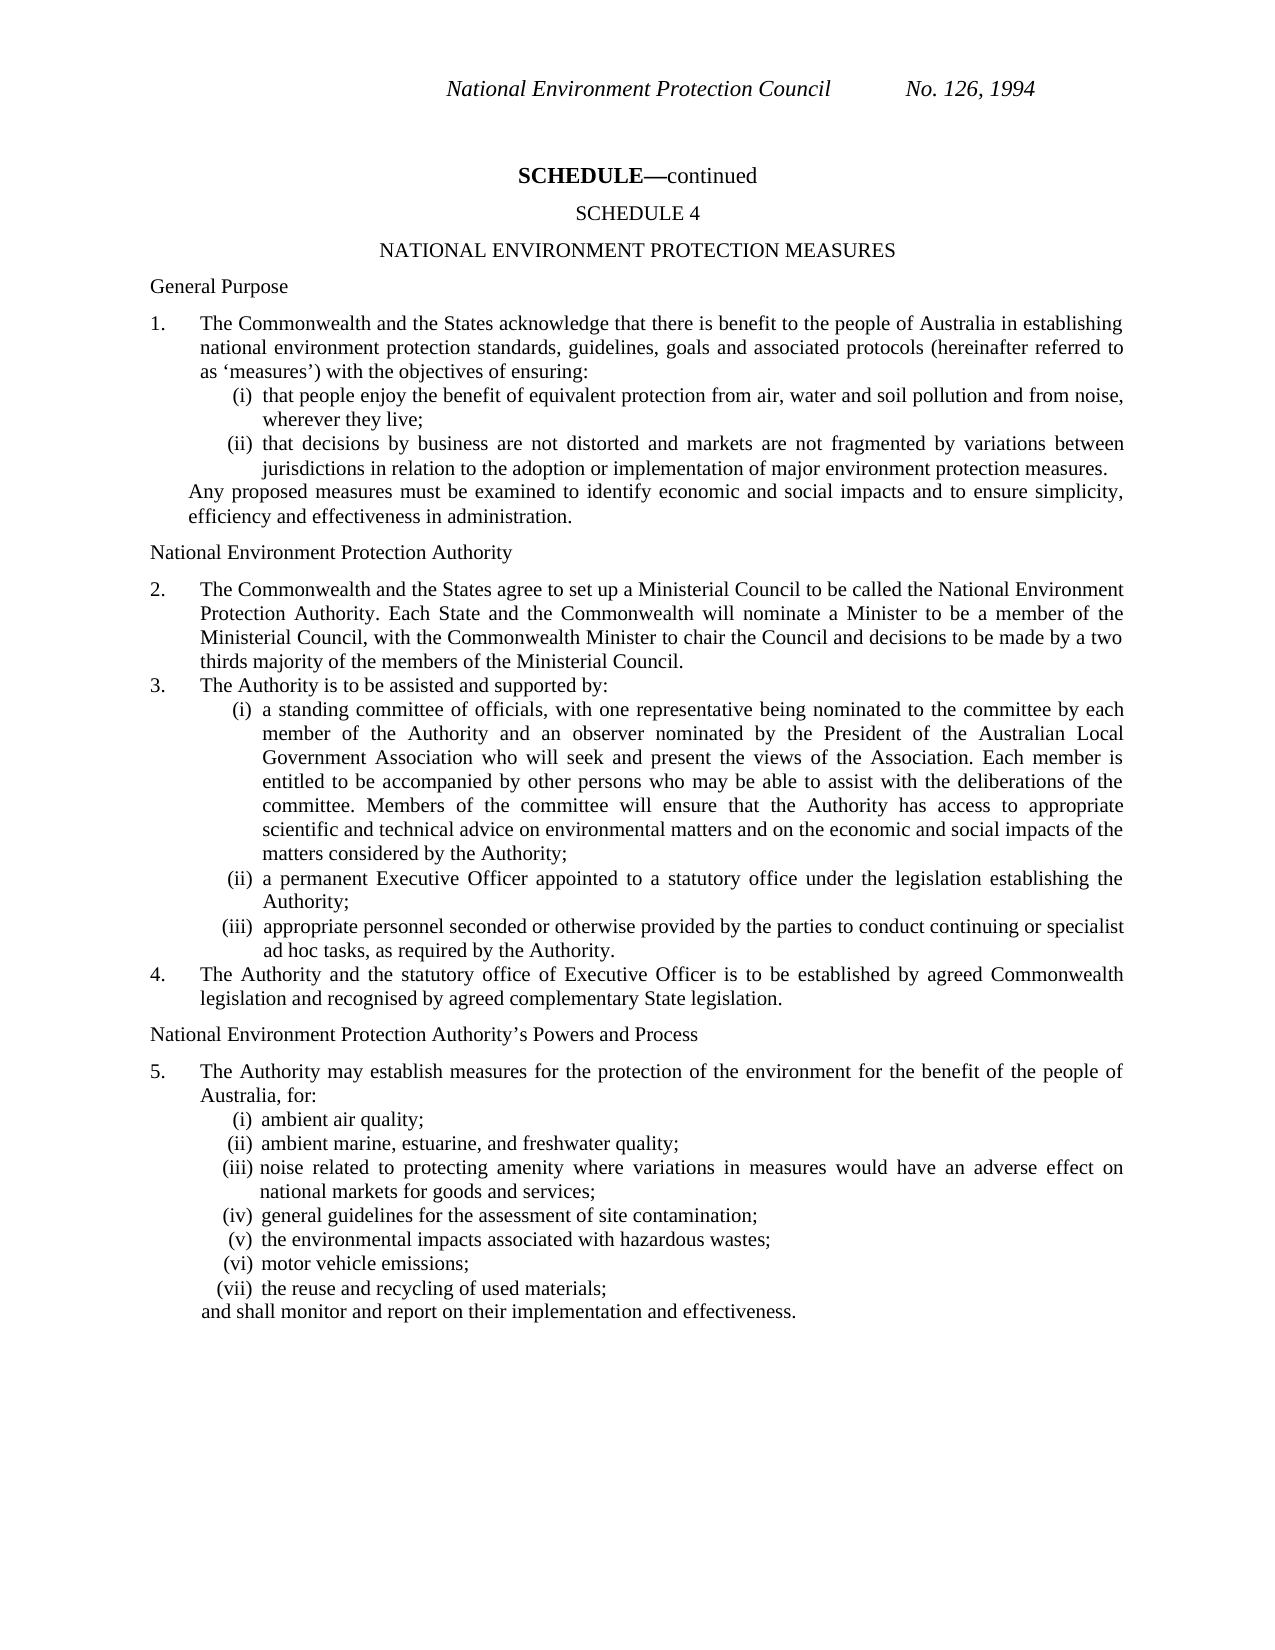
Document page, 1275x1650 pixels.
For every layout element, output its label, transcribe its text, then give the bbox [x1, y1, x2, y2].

text and shall monitor and report on their implementation and effectiveness. [201, 1299, 1125, 1323]
text (i) ambient air quality; [232, 1107, 1125, 1131]
text General Purpose [150, 274, 1125, 298]
text (iii) appropriate personnel seconded or otherwise provided by the parties to conduct continuing or specialist ad hoc tasks, as required by the Authority. [222, 913, 1125, 962]
text NATIONAL ENVIRONMENT PROTECTION MEASURES [150, 238, 1125, 262]
text 2. The Commonwealth and the States agree to set up a Ministerial Council to be called the National Environment Protection Authority. Each State and the Commonwealth will nominate a Minister to be a member of the Ministerial Council, with the Commonwealth Minister to chair the Council and decisions to be made by a two thirds majority of the members of the Ministerial Council. [150, 577, 1125, 673]
text (ii) a permanent Executive Officer appointed to a statutory office under the legislation establishing the Authority; [227, 865, 1125, 913]
text Any proposed measures must be examined to identify economic and social impacts and to ensure simplicity, efficiency and effectiveness in administration. [188, 479, 1125, 528]
text National Environment Protection Authority’s Powers and Process [150, 1022, 1125, 1046]
text 1. The Commonwealth and the States acknowledge that there is benefit to the people of Australia in establishing national environment protection standards, guidelines, goals and associated protocols (hereinafter referred to as ‘measures’) with the objectives of ensuring: [150, 311, 1125, 383]
text (i) a standing committee of officials, with one representative being nominated to the committee by each member of the Authority and an observer nominated by the President of the Australian Local Government Association who will seek and present the views of the Association. Each member is entitled to be accompanied by other persons who may be able to assist with the deliberations of the committee. Members of the committee will ensure that the Authority has access to appropriate scientific and technical advice on environmental matters and on the economic and social impacts of the matters considered by the Authority; [232, 697, 1125, 865]
text (vii) the reuse and recycling of used materials; [216, 1275, 1125, 1299]
text SCHEDULE—continued [150, 162, 1125, 189]
text (iv) general guidelines for the assessment of site contamination; [222, 1203, 1125, 1227]
text (ii) that decisions by business are not distorted and markets are not fragmented by variations between jurisdictions in relation to the adoption or implementation of major environment protection measures. [227, 431, 1125, 479]
text 5. The Authority may establish measures for the protection of the environment for the benefit of the people of Australia, for: [150, 1059, 1125, 1107]
text (iii) noise related to protecting amenity where variations in measures would have an adverse effect on national markets for goods and services; [222, 1155, 1125, 1203]
text (ii) ambient marine, estuarine, and freshwater quality; [227, 1131, 1125, 1155]
text (v) the environmental impacts associated with hazardous wastes; [228, 1227, 1125, 1251]
text (i) that people enjoy the benefit of equivalent protection from air, water and soil pollution and from noise, wherever they live; [232, 383, 1125, 431]
text SCHEDULE 4 [150, 201, 1125, 225]
text National Environment Protection Authority [150, 540, 1125, 564]
text 4. The Authority and the statutory office of Executive Officer is to be established by agreed Commonwealth legislation and recognised by agreed complementary State legislation. [150, 962, 1125, 1010]
text 3. The Authority is to be assisted and supported by: [150, 673, 1125, 697]
text (vi) motor vehicle emissions; [223, 1251, 1125, 1275]
